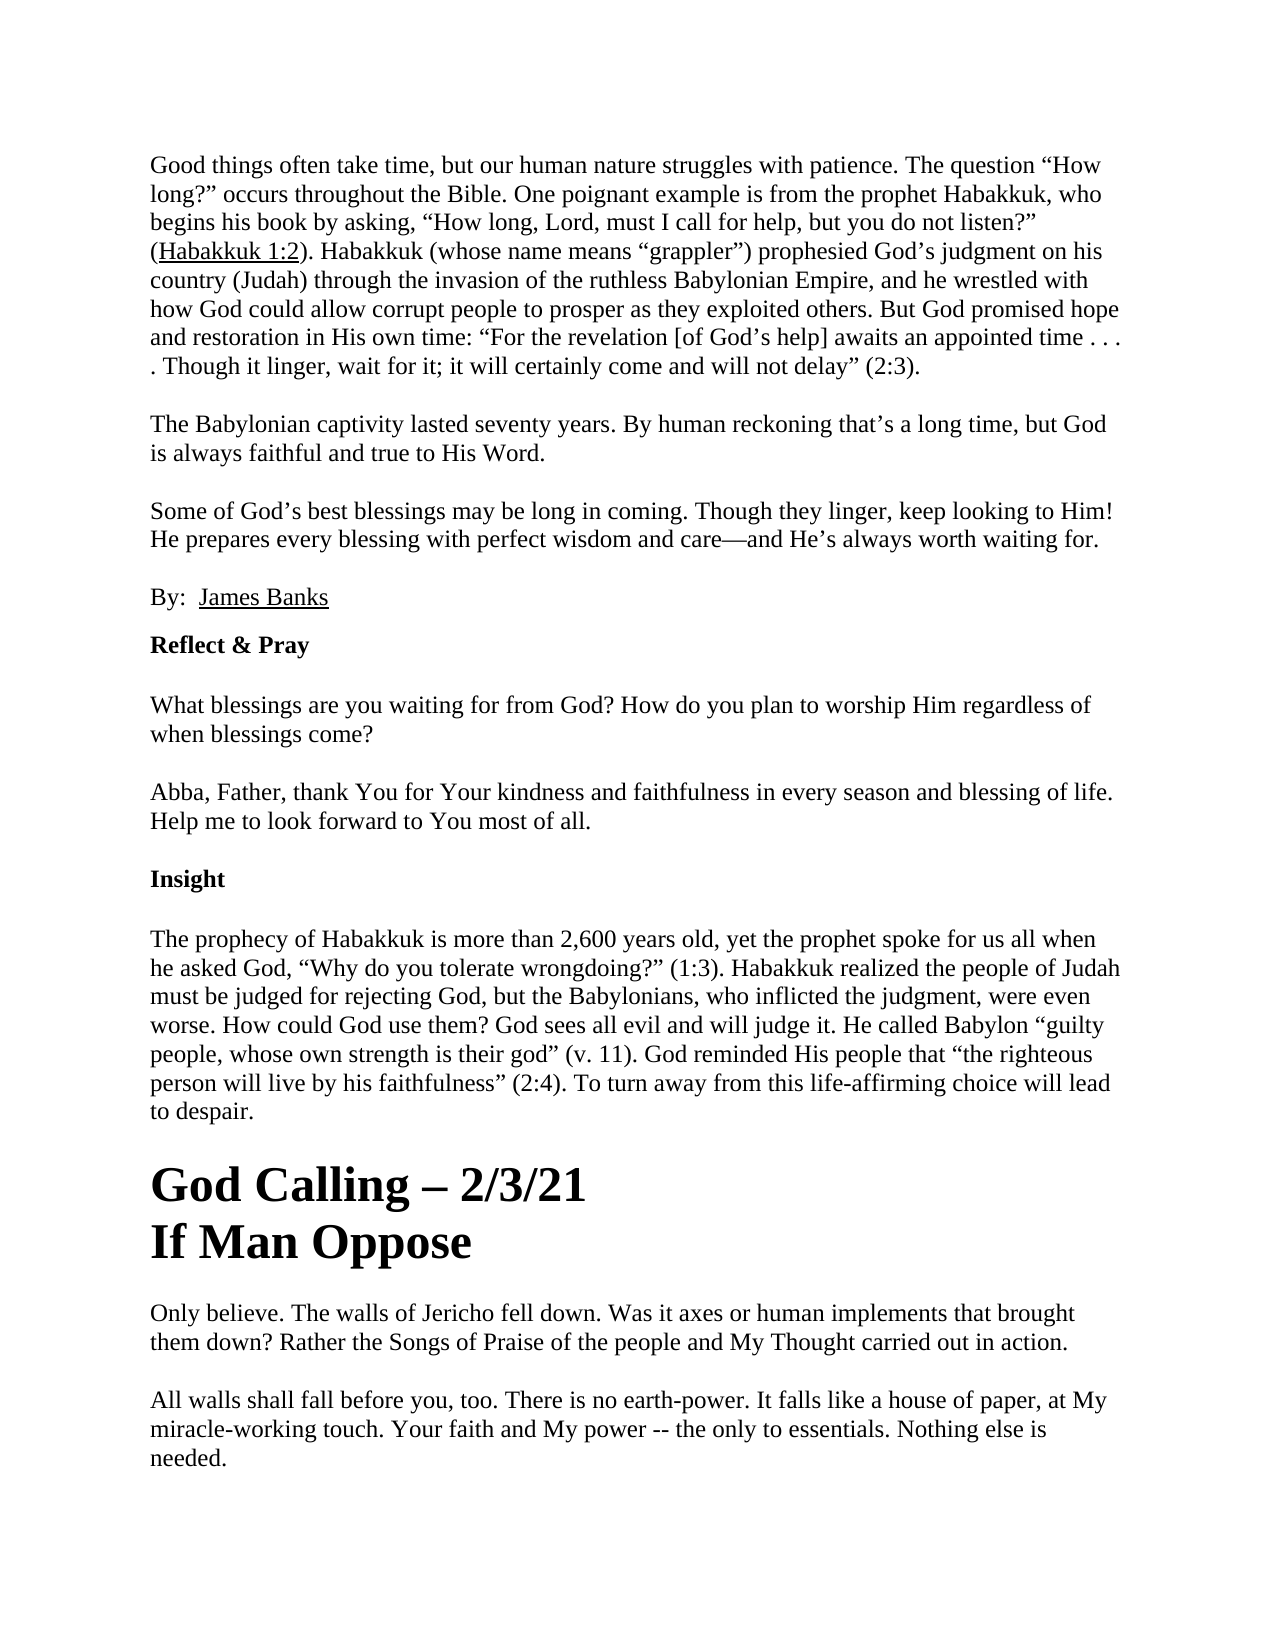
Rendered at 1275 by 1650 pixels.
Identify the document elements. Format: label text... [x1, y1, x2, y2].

subtitle If Man Oppose [150, 1212, 1125, 1269]
subtitle Reflect & Pray [150, 630, 1125, 659]
text Good things often take time, but our human nature struggles with patience. The question “How long?” occurs throughout the Bible. One poignant example is from the prophet Habakkuk, who begins his book by asking, “How long, Lord, must I call for help, but you do not listen?” (Habakkuk 1:2). Habakkuk (whose name means “grappler”) prophesied God’s judgment on his country (Judah) through the invasion of the ruthless Babylonian Empire, and he wrestled with how God could allow corrupt people to prosper as they exploited others. But God promised hope and restoration in His own time: “For the revelation [of God’s help] awaits an appointed time . . . . Though it linger, wait for it; it will certainly come and will not delay” (2:3). [150, 150, 1125, 380]
text What blessings are you waiting for from God? How do you plan to worship Him regardless of when blessings come? [150, 690, 1125, 748]
text Abba, Father, thank You for Your kindness and faithfulness in every season and blessing of life. Help me to look forward to You most of all. [150, 777, 1125, 834]
text Only believe. The walls of Jericho fell down. Was it axes or human implements that brought them down? Rather the Songs of Praise of the people and My Thought carried out in action. [150, 1298, 1125, 1356]
subtitle God Calling – 2/3/21 [150, 1154, 1125, 1212]
text The Babylonian captivity lasted seventy years. By human reckoning that’s a long time, but God is always faithful and true to His Word. [150, 409, 1125, 467]
subtitle Insight [150, 864, 1125, 892]
text The prophecy of Habakkuk is more than 2,600 years old, yet the prophet spoke for us all when he asked God, “Why do you tolerate wrongdoing?” (1:3). Habakkuk realized the people of Judah must be judged for rejecting God, but the Babylonians, who inflicted the judgment, were even worse. How could God use them? God sees all evil and will judge it. He called Babylon “guilty people, whose own strength is their god” (v. 11). God reminded His people that “the righteous person will live by his faithfulness” (2:4). To turn away from this life-affirming choice will lead to despair. [150, 924, 1125, 1125]
text Some of God’s best blessings may be long in coming. Though they linger, keep looking to Him! He prepares every blessing with perfect wisdom and care—and He’s always worth waiting for. [150, 496, 1125, 553]
text All walls shall fall before you, too. There is no earth-power. It falls like a house of paper, at My miracle-working touch. Your faith and My power -- the only to essentials. Nothing else is needed. [150, 1385, 1125, 1471]
text By: James Banks [150, 582, 1125, 611]
